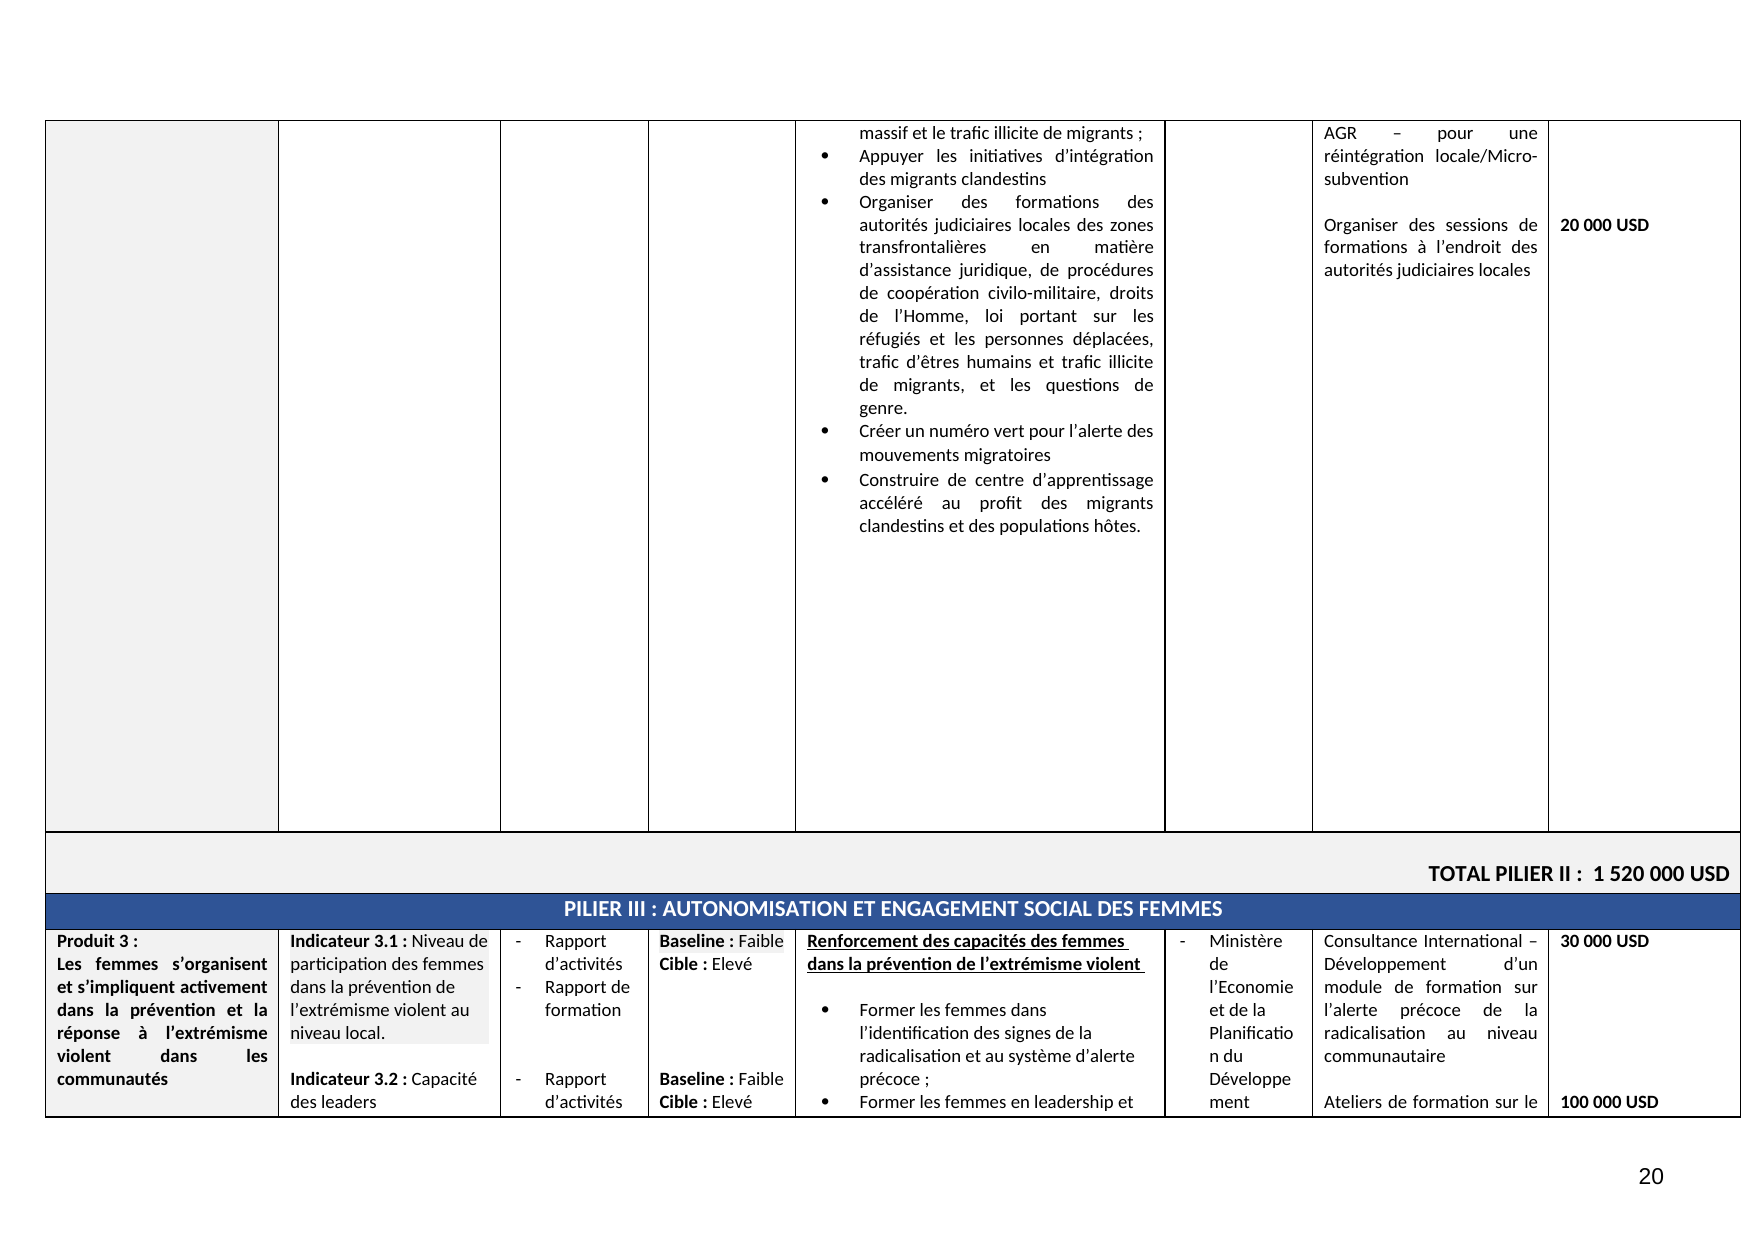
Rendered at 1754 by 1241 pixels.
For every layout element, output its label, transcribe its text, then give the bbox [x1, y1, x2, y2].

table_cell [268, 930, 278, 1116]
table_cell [46, 121, 278, 831]
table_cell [649, 121, 795, 831]
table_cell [1549, 930, 1740, 1116]
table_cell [796, 121, 1164, 831]
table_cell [501, 121, 648, 831]
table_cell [1166, 121, 1312, 831]
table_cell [1549, 121, 1740, 831]
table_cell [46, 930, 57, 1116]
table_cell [279, 121, 500, 831]
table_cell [796, 930, 1164, 1116]
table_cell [1313, 121, 1548, 831]
table_cell TOTAL PILIER II : 1 520 000 USD [46, 833, 1740, 893]
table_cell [501, 930, 648, 1116]
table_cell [1313, 930, 1548, 1116]
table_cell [649, 930, 795, 1116]
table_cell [279, 930, 500, 1116]
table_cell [1166, 930, 1312, 1116]
table_cell PILIER III : AUTONOMISATION ET ENGAGEMENT SOCIAL DES FEMMES [46, 894, 1740, 929]
